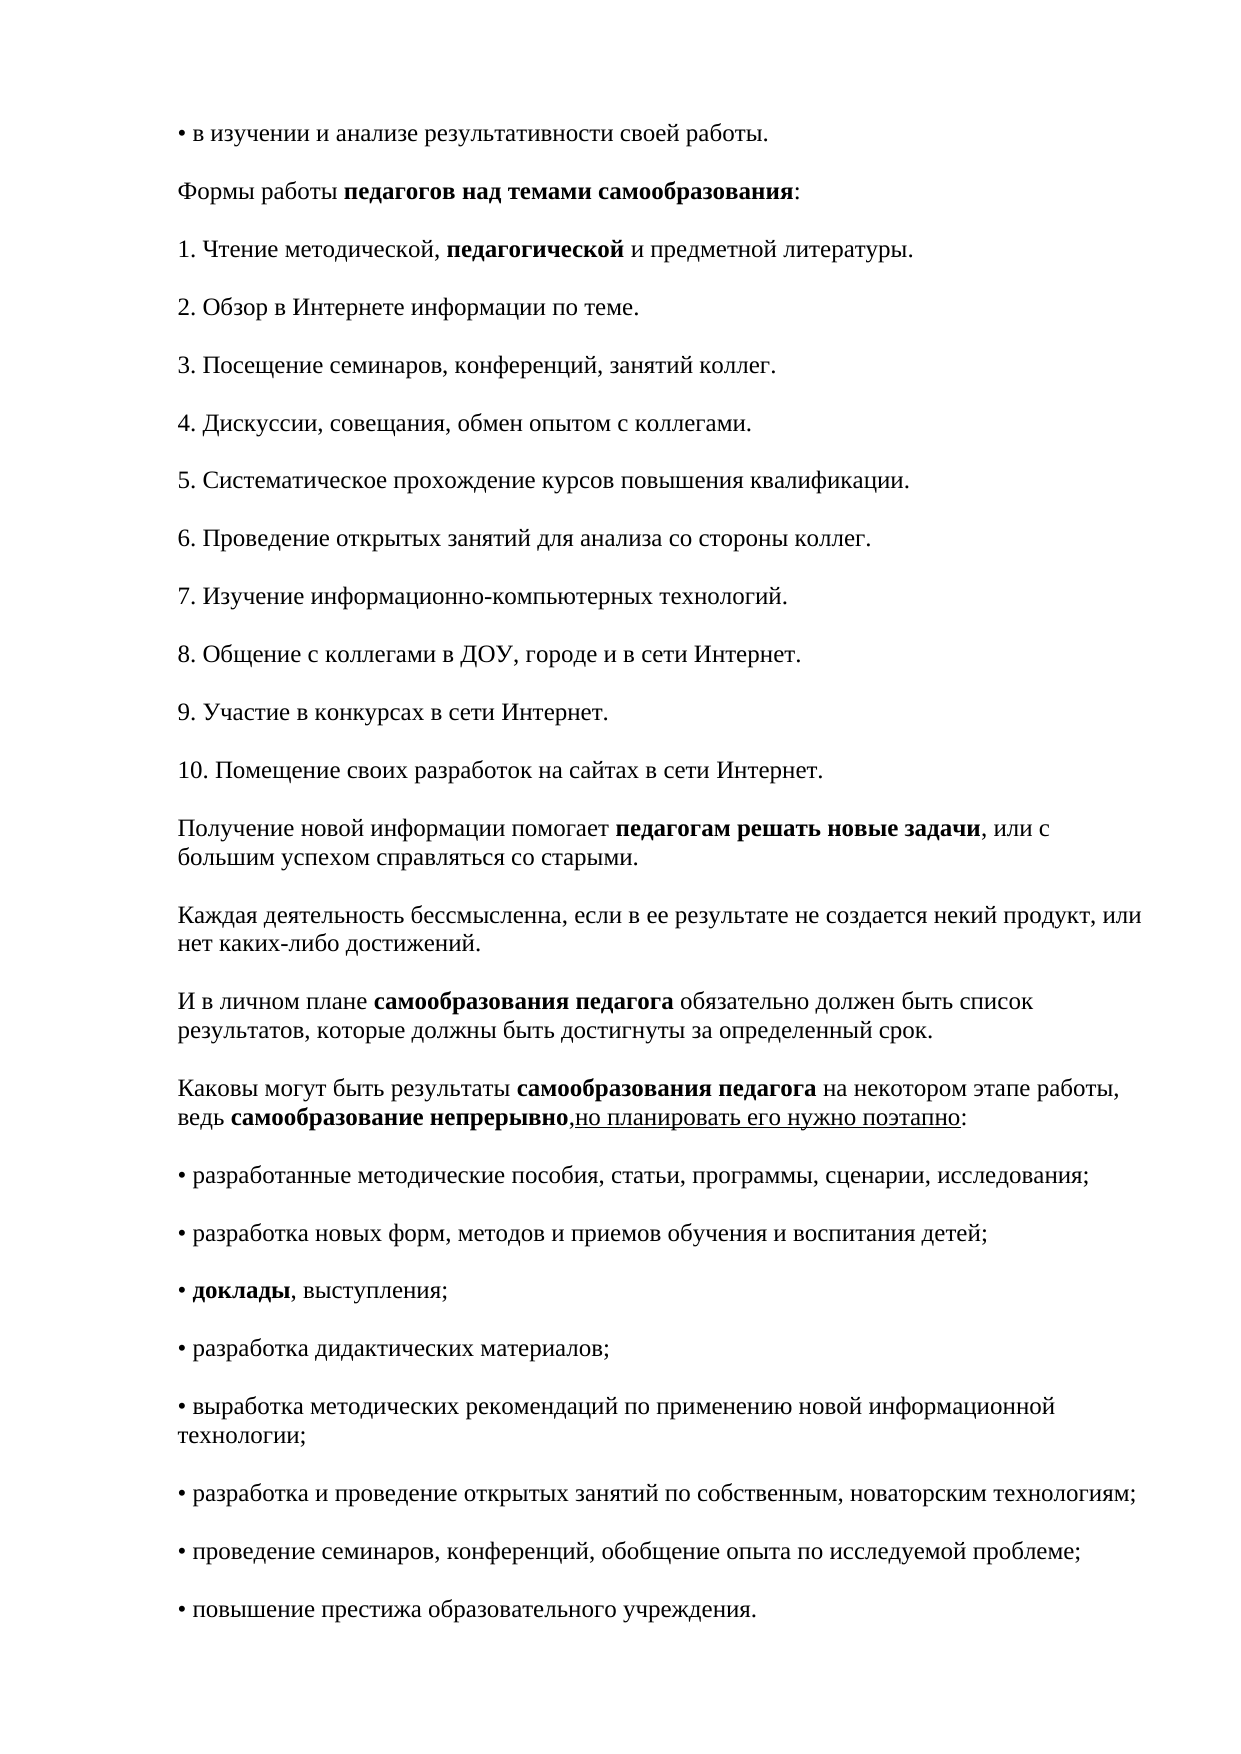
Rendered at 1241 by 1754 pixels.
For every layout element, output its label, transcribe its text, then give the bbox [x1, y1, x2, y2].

text 5. Систематическое прохождение курсов повышения квалификации. [177, 466, 1152, 494]
text Формы работы педагогов над темами самообразования: [177, 176, 1152, 205]
text 9. Участие в конкурсах в сети Интернет. [177, 697, 1152, 726]
text Каждая деятельность бессмысленна, если в ее результате не создается некий продукт, или нет каких-либо достижений. [177, 900, 1152, 957]
text 3. Посещение семинаров, конференций, занятий коллег. [177, 350, 1152, 378]
text 10. Помещение своих разработок на сайтах в сети Интернет. [177, 755, 1152, 784]
text • в изучении и анализе результативности своей работы. [177, 118, 1152, 147]
text Каковы могут быть результаты самообразования педагога на некотором этапе работы, ведь самообразование непрерывно,но планировать его нужно поэтапно: [177, 1073, 1152, 1131]
text • доклады, выступления; [177, 1276, 1152, 1304]
text Получение новой информации помогает педагогам решать новые задачи, или с большим успехом справляться со старыми. [177, 813, 1152, 871]
text • разработка и проведение открытых занятий по собственным, новаторским технологиям; [177, 1478, 1152, 1507]
text • проведение семинаров, конференций, обобщение опыта по исследуемой проблеме; [177, 1536, 1152, 1565]
text 8. Общение с коллегами в ДОУ, городе и в сети Интернет. [177, 639, 1152, 668]
text 2. Обзор в Интернете информации по теме. [177, 292, 1152, 321]
text И в личном плане самообразования педагога обязательно должен быть список результатов, которые должны быть достигнуты за определенный срок. [177, 986, 1152, 1044]
text • разработка дидактических материалов; [177, 1333, 1152, 1362]
text 4. Дискуссии, совещания, обмен опытом с коллегами. [177, 408, 1152, 436]
text • повышение престижа образовательного учреждения. [177, 1594, 1152, 1623]
text 1. Чтение методической, педагогической и предметной литературы. [177, 234, 1152, 263]
text 6. Проведение открытых занятий для анализа со стороны коллег. [177, 523, 1152, 552]
text 7. Изучение информационно-компьютерных технологий. [177, 581, 1152, 610]
text • выработка методических рекомендаций по применению новой информационной технологии; [177, 1391, 1152, 1449]
text • разработанные методические пособия, статьи, программы, сценарии, исследования; [177, 1160, 1152, 1188]
text • разработка новых форм, методов и приемов обучения и воспитания детей; [177, 1218, 1152, 1246]
